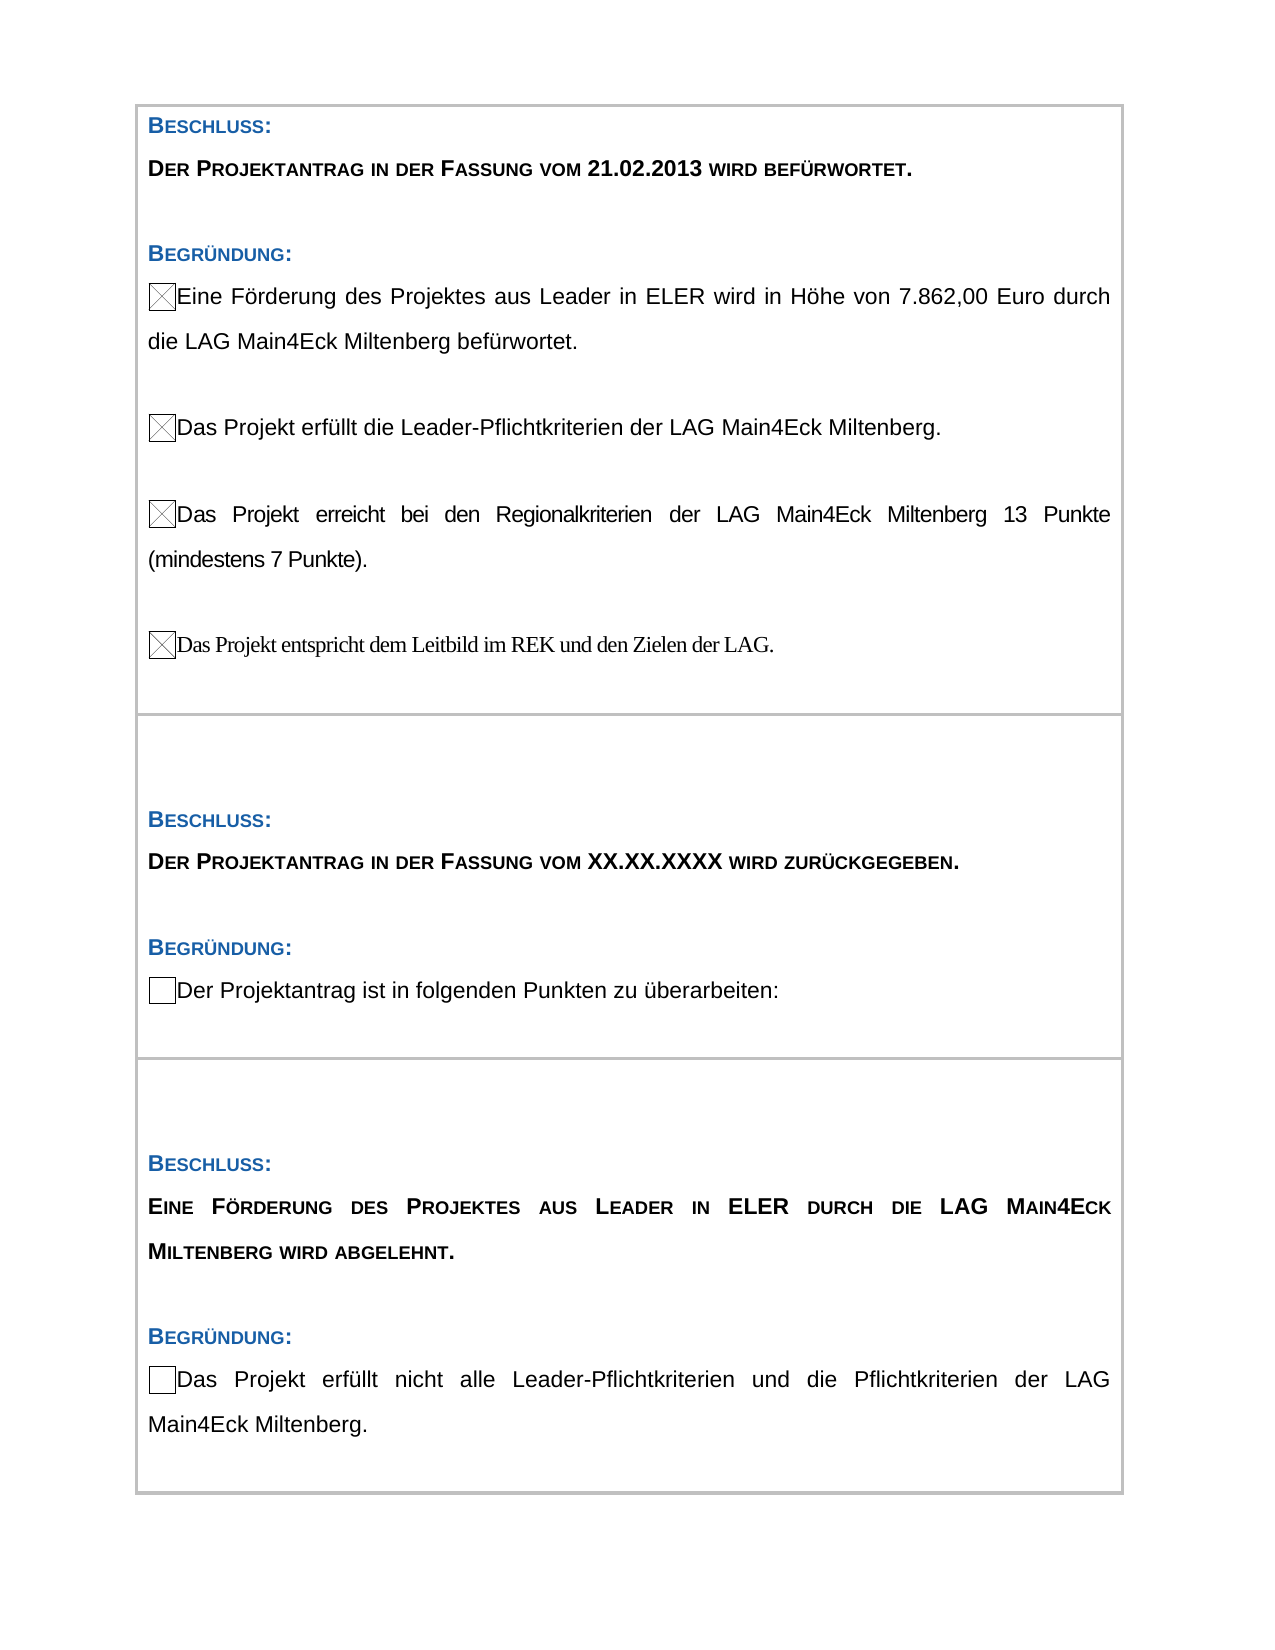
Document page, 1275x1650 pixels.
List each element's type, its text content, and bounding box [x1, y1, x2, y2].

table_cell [138, 1060, 1121, 1491]
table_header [138, 107, 1121, 712]
table_cell Beschluss: Der Projektantrag in der Fassung vom XX.XX.XXXX wird zurückgegeben. Begründung: Der Projektantrag ist in folgenden Punkten zu überarbeiten: [138, 716, 1121, 1057]
